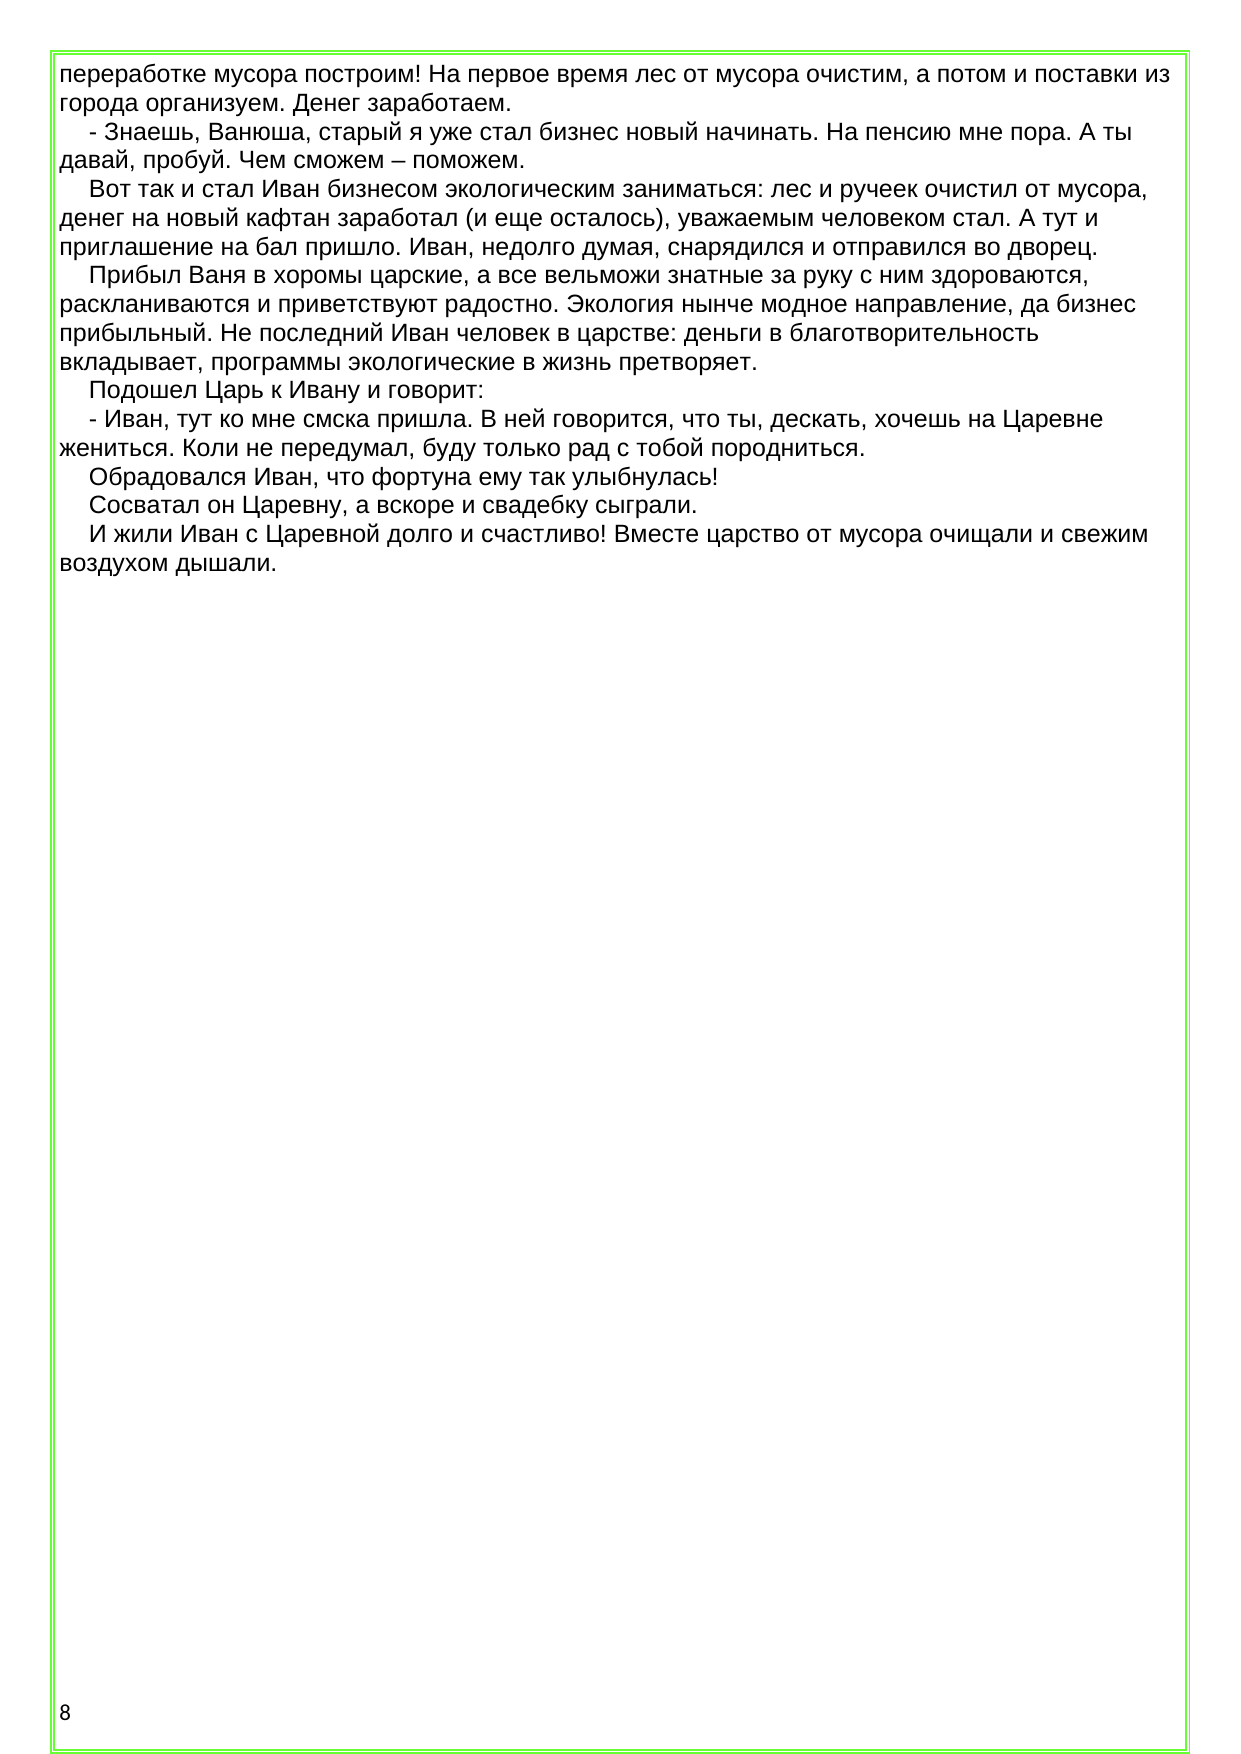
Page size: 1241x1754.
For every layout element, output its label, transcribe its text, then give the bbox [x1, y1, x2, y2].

text - Иван, тут ко мне смска пришла. В ней говорится, что ты, дескать, хочешь на Царевне жениться. Коли не передумал, буду только рад с тобой породниться. [59, 404, 1181, 462]
text Обрадовался Иван, что фортуна ему так улыбнулась! [59, 462, 1181, 490]
text Прибыл Ваня в хоромы царские, а все вельможи знатные за руку с ним здороваются, раскланиваются и приветствуют радостно. Экология нынче модное направление, да бизнес прибыльный. Не последний Иван человек в царстве: деньги в благотворительность вкладывает, программы экологические в жизнь претворяет. [59, 260, 1181, 375]
text Подошел Царь к Ивану и говорит: [59, 375, 1181, 404]
text - Знаешь, Ванюша, старый я уже стал бизнес новый начинать. На пенсию мне пора. А ты давай, пробуй. Чем сможем – поможем. [59, 117, 1181, 174]
text И жили Иван с Царевной долго и счастливо! Вместе царство от мусора очищали и свежим воздухом дышали. [59, 519, 1181, 577]
text Сосватал он Царевну, а вскоре и свадебку сыграли. [59, 490, 1181, 519]
text Вот так и стал Иван бизнесом экологическим заниматься: лес и ручеек очистил от мусора, денег на новый кафтан заработал (и еще осталось), уважаемым человеком стал. А тут и приглашение на бал пришло. Иван, недолго думая, снарядился и отправился во дворец. [59, 174, 1181, 260]
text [59, 59, 1181, 117]
